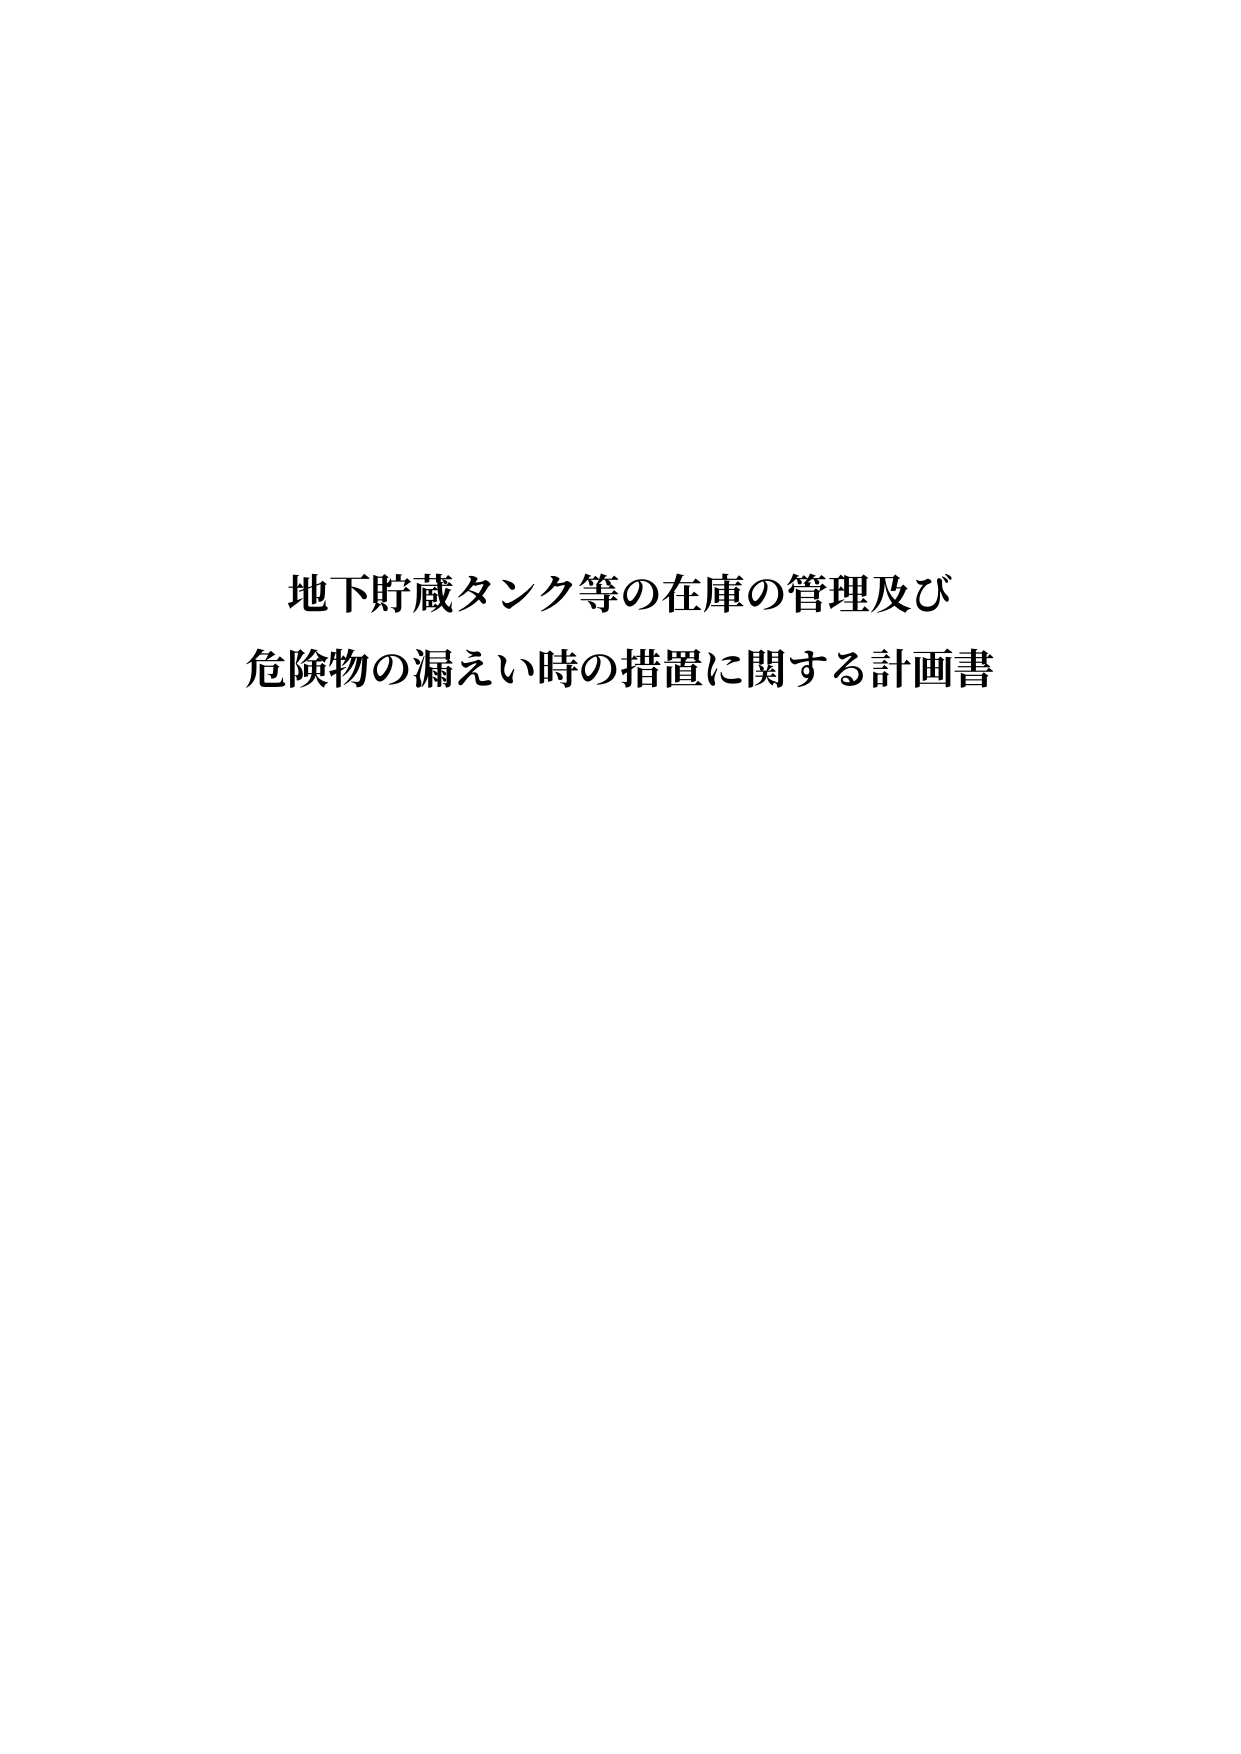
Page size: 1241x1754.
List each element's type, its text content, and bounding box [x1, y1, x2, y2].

text 危険物の漏えい時の措置に関する計画書 [177, 629, 1063, 704]
text 地下貯蔵タンク等の在庫の管理及び [177, 554, 1063, 629]
